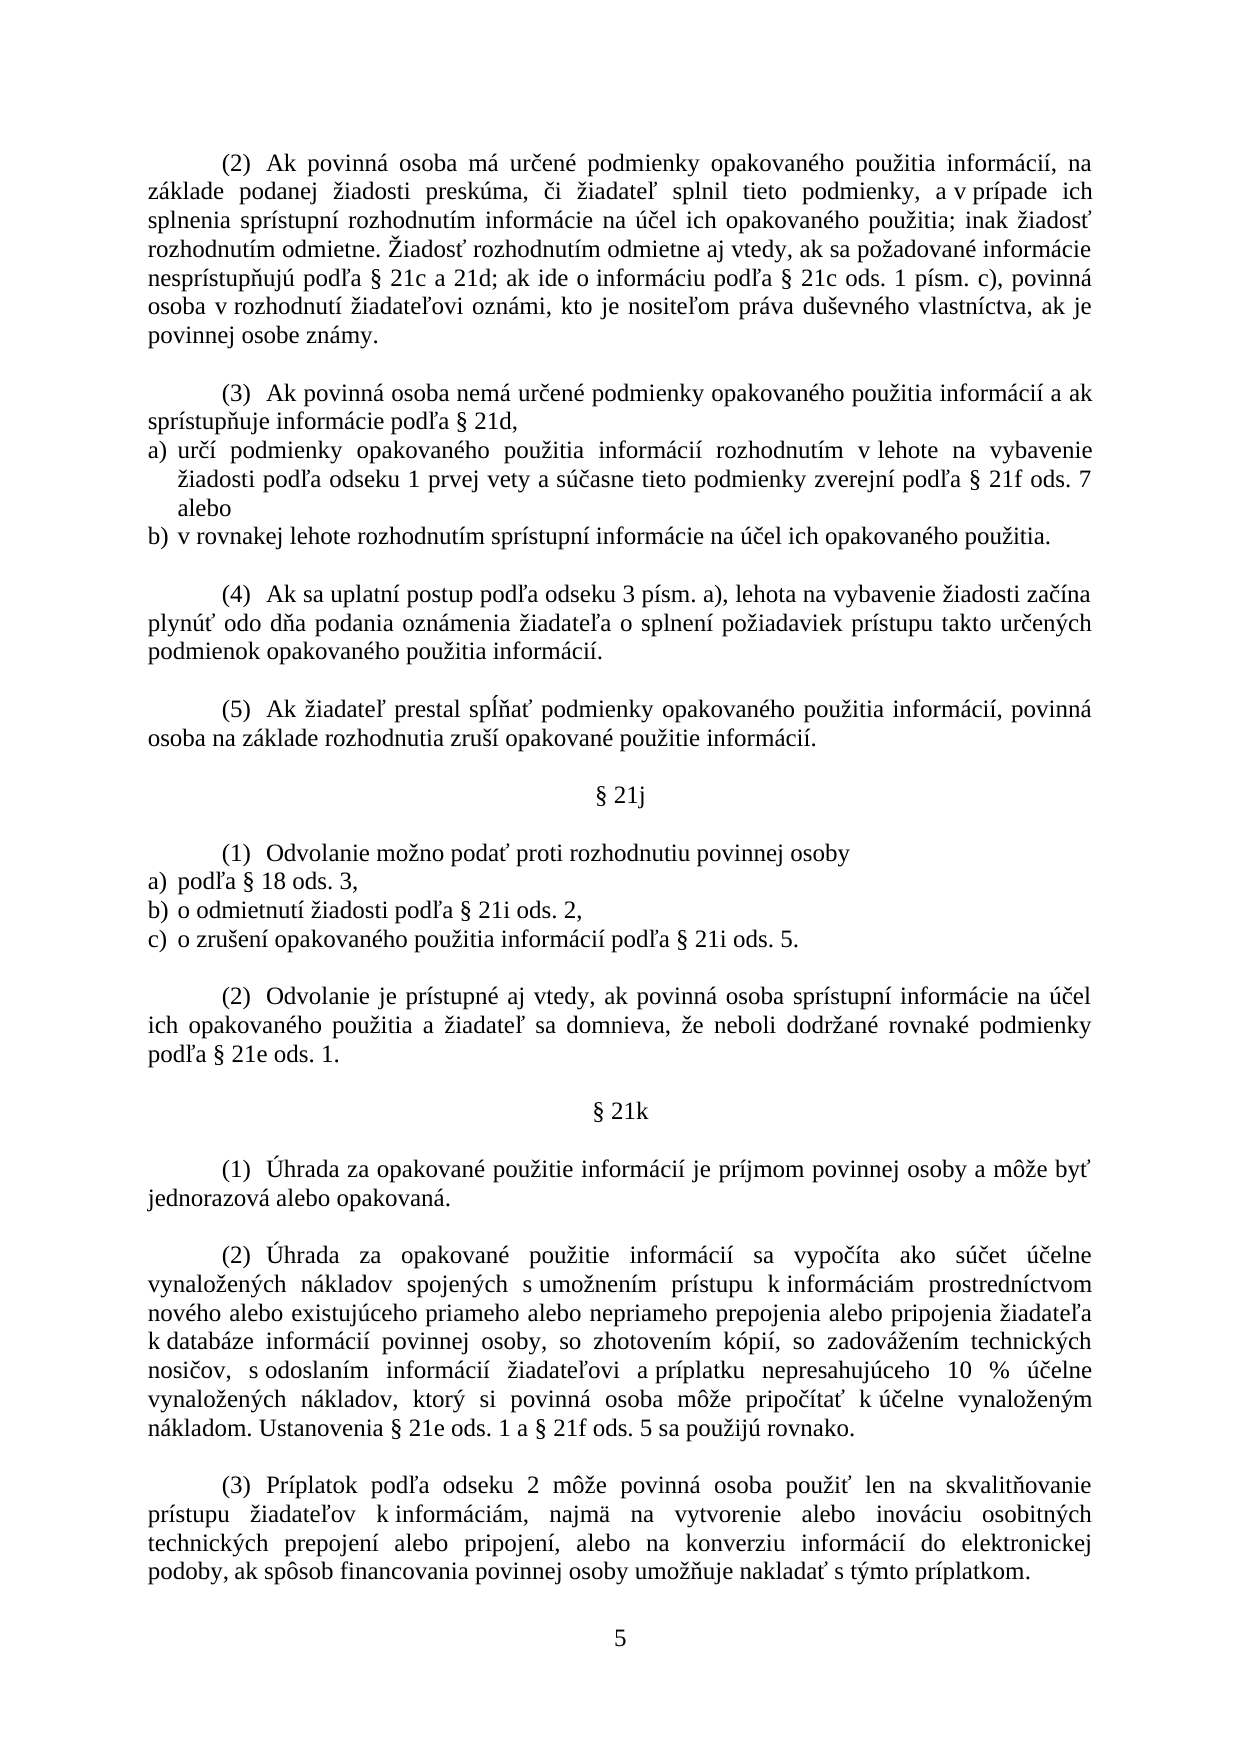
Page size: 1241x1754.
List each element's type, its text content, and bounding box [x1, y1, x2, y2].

list podľa § 18 ods. 3, [148, 866, 1092, 895]
list Ak žiadateľ prestal spĺňať podmienky opakovaného použitia informácií, povinná osoba na základe rozhodnutia zruší opakované použitie informácií. [148, 694, 1092, 751]
list Ak povinná osoba má určené podmienky opakovaného použitia informácií, na základe podanej žiadosti preskúma, či žiadateľ splnil tieto podmienky, a v prípade ich splnenia sprístupní rozhodnutím informácie na účel ich opakovaného použitia; inak žiadosť rozhodnutím odmietne. Žiadosť rozhodnutím odmietne aj vtedy, ak sa požadované informácie nesprístupňujú podľa § 21c a 21d; ak ide o informáciu podľa § 21c ods. 1 písm. c), povinná osoba v rozhodnutí žiadateľovi oznámi, kto je nositeľom práva duševného vlastníctva, ak je povinnej osobe známy. [148, 148, 1092, 349]
text § 21j [148, 780, 1092, 809]
list Ak sa uplatní postup podľa odseku 3 písm. a), lehota na vybavenie žiadosti začína plynúť odo dňa podania oznámenia žiadateľa o splnení požiadaviek prístupu takto určených podmienok opakovaného použitia informácií. [148, 579, 1092, 665]
list určí podmienky opakovaného použitia informácií rozhodnutím v lehote na vybavenie žiadosti podľa odseku 1 prvej vety a súčasne tieto podmienky zverejní podľa § 21f ods. 7 alebo [148, 435, 1092, 521]
list o zrušení opakovaného použitia informácií podľa § 21i ods. 5. [148, 924, 1092, 953]
list Ak povinná osoba nemá určené podmienky opakovaného použitia informácií a ak sprístupňuje informácie podľa § 21d, [148, 378, 1092, 435]
list Odvolanie možno podať proti rozhodnutiu povinnej osoby [148, 838, 1092, 866]
list Odvolanie je prístupné aj vtedy, ak povinná osoba sprístupní informácie na účel ich opakovaného použitia a žiadateľ sa domnieva, že neboli dodržané rovnaké podmienky podľa § 21e ods. 1. [148, 981, 1092, 1068]
list v rovnakej lehote rozhodnutím sprístupní informácie na účel ich opakovaného použitia. [148, 521, 1092, 550]
list Úhrada za opakované použitie informácií je príjmom povinnej osoby a môže byť jednorazová alebo opakovaná. [148, 1154, 1092, 1211]
text § 21k [148, 1096, 1092, 1125]
list o odmietnutí žiadosti podľa § 21i ods. 2, [148, 895, 1092, 924]
list Príplatok podľa odseku 2 môže povinná osoba použiť len na skvalitňovanie prístupu žiadateľov k informáciám, najmä na vytvorenie alebo inováciu osobitných technických prepojení alebo pripojení, alebo na konverziu informácií do elektronickej podoby, ak spôsob financovania povinnej osoby umožňuje nakladať s týmto príplatkom. [148, 1470, 1092, 1585]
list Úhrada za opakované použitie informácií sa vypočíta ako súčet účelne vynaložených nákladov spojených s umožnením prístupu k informáciám prostredníctvom nového alebo existujúceho priameho alebo nepriameho prepojenia alebo pripojenia žiadateľa k databáze informácií povinnej osoby, so zhotovením kópií, so zadovážením technických nosičov, s odoslaním informácií žiadateľovi a príplatku nepresahujúceho 10 % účelne vynaložených nákladov, ktorý si povinná osoba môže pripočítať k účelne vynaloženým nákladom. Ustanovenia § 21e ods. 1 a § 21f ods. 5 sa použijú rovnako. [148, 1240, 1092, 1441]
